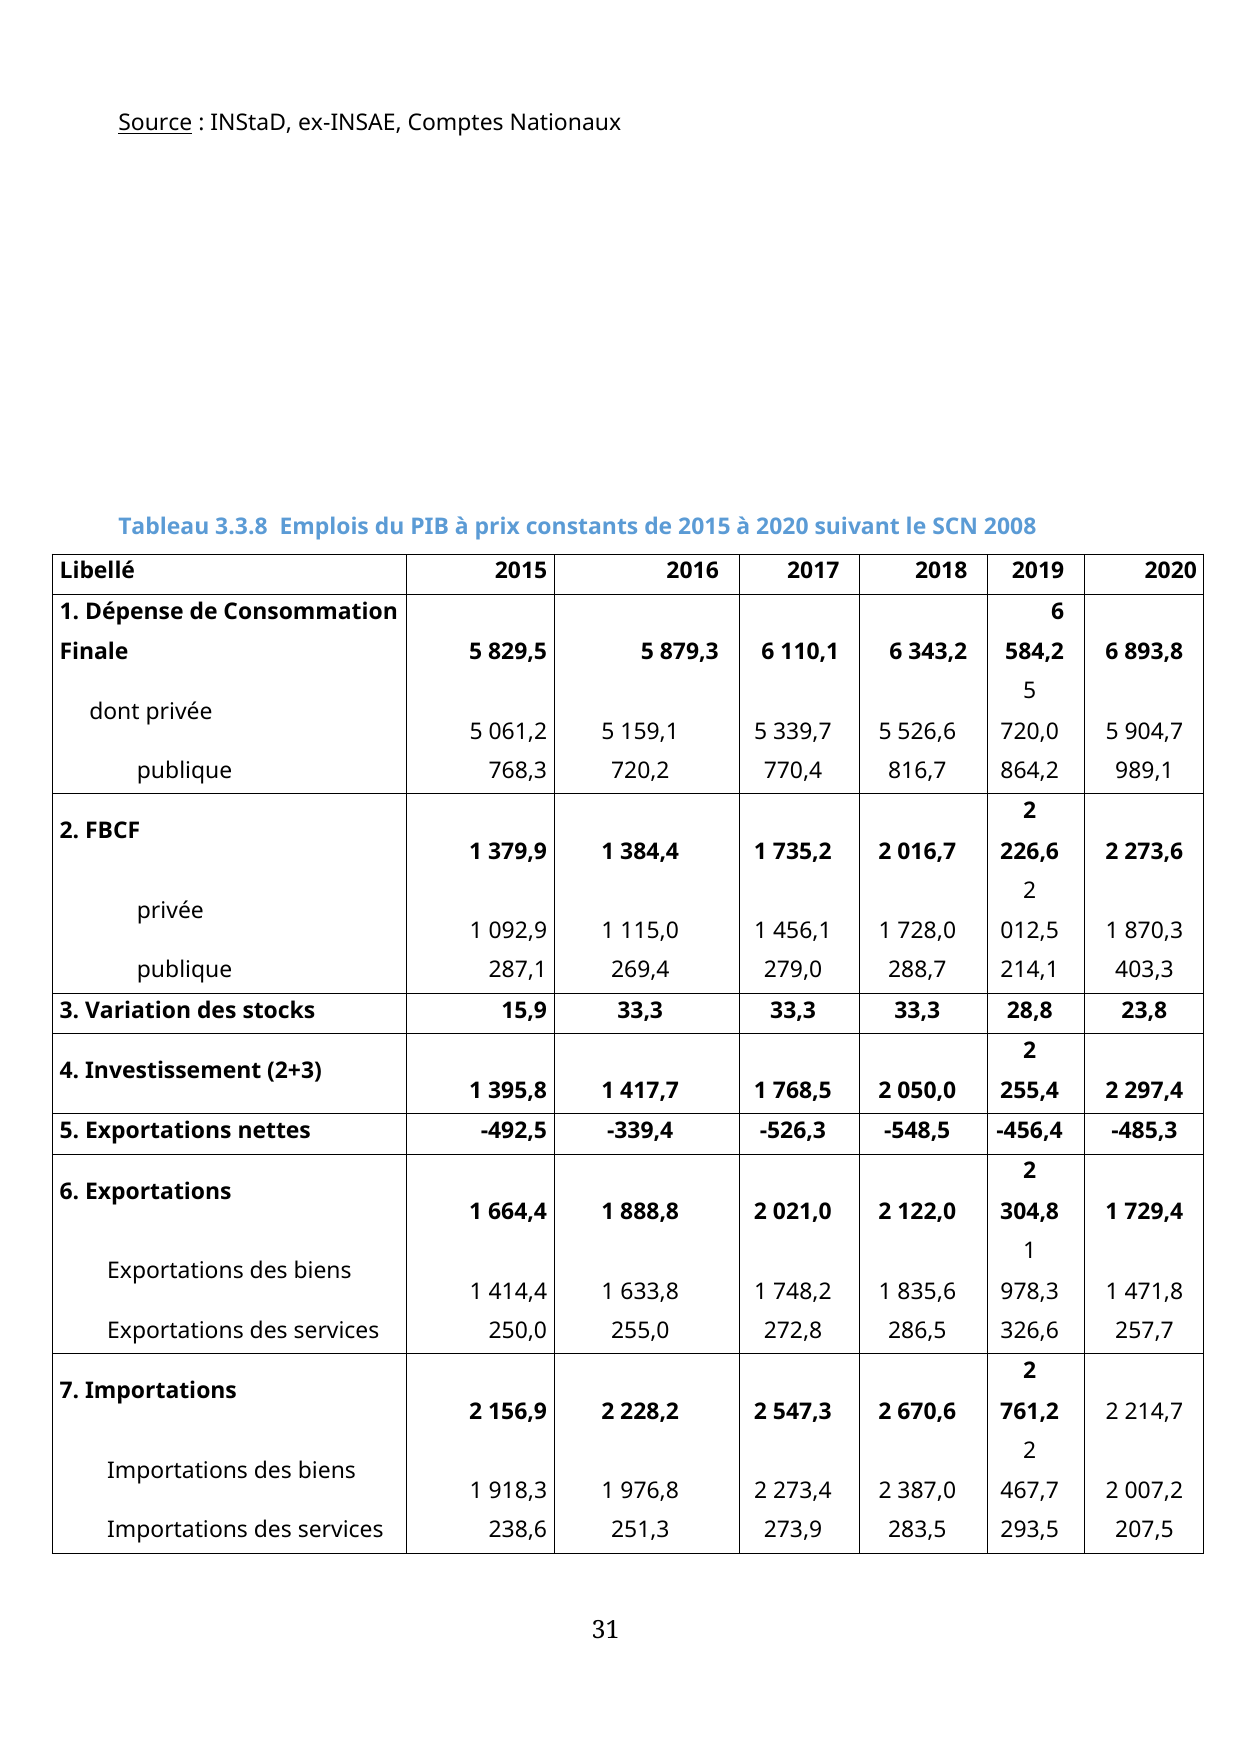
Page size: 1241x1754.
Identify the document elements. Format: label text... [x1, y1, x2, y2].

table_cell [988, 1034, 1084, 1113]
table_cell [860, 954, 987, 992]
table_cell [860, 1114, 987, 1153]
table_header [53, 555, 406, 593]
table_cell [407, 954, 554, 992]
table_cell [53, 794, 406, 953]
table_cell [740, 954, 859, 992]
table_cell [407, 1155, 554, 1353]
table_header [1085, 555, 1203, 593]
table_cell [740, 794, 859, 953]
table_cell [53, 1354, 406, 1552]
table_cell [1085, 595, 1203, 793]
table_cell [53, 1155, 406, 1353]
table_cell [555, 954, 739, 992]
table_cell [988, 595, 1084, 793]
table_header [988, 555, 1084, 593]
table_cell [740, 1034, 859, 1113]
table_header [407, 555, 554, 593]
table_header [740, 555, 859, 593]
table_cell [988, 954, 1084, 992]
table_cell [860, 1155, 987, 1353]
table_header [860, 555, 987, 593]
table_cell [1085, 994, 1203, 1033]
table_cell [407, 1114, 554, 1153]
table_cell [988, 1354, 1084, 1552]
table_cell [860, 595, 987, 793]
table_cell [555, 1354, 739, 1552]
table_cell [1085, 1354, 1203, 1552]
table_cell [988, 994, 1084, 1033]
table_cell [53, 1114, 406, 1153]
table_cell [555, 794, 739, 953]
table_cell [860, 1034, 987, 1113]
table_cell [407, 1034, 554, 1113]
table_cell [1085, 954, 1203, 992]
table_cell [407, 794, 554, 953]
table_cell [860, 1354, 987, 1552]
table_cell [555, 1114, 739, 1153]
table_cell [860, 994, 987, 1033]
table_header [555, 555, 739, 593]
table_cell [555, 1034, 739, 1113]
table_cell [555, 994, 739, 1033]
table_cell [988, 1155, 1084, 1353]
text Tableau 3.3.8 Emplois du PIB à prix constants de 2015 à 2020 suivant le SCN 2008 [118, 510, 1092, 541]
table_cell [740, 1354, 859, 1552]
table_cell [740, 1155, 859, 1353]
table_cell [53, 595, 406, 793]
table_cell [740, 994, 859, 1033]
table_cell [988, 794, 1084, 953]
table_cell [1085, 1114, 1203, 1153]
text Source : INStaD, ex-INSAE, Comptes Nationaux [118, 106, 1092, 138]
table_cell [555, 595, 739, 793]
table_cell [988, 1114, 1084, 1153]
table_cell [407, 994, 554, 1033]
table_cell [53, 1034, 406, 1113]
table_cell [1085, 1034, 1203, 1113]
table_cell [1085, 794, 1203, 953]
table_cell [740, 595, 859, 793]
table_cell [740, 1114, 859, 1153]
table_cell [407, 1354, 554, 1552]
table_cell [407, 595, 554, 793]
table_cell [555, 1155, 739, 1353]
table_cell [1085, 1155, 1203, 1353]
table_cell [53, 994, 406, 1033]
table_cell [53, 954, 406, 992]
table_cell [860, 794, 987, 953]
